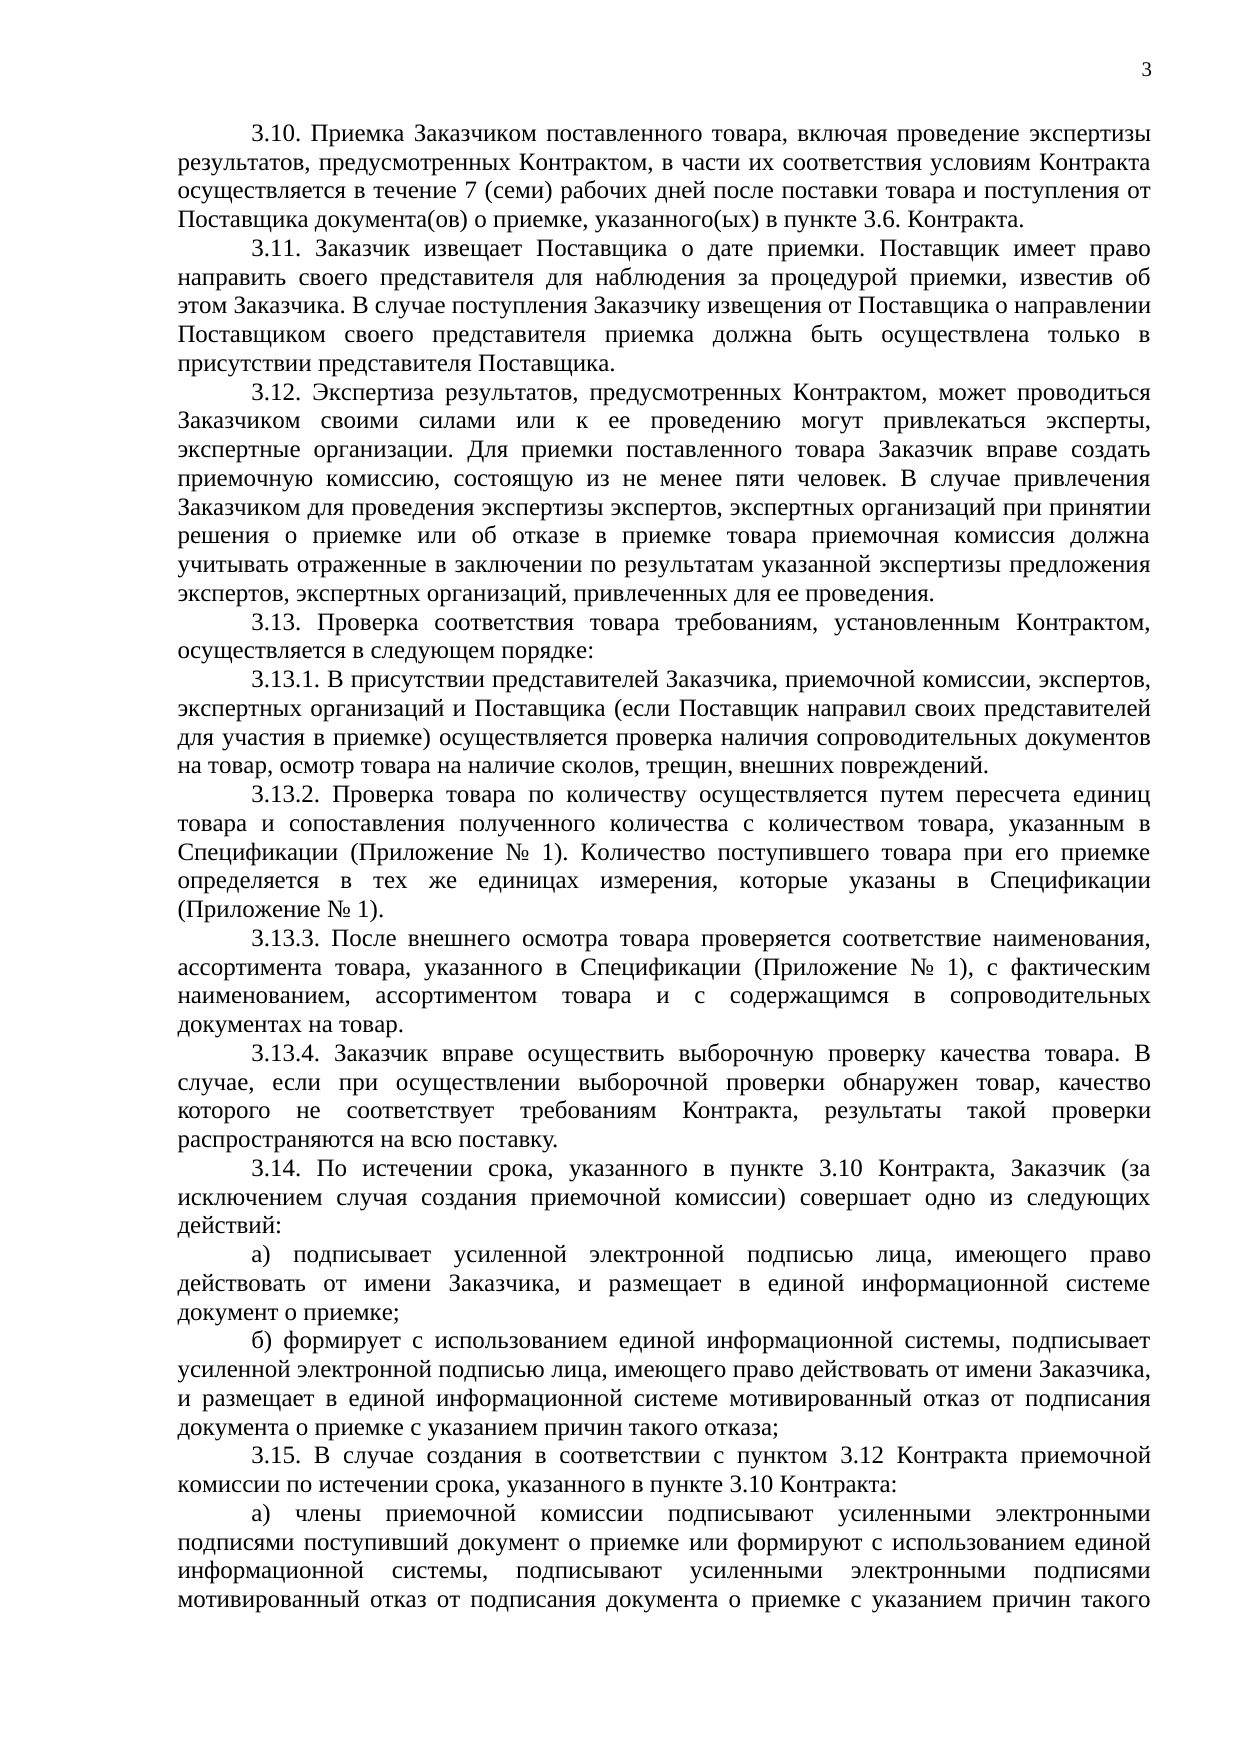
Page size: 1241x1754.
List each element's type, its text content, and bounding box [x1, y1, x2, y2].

text 3.13.4. Заказчик вправе осуществить выборочную проверку качества товара. В случае, если при осуществлении выборочной проверки обнаружен товар, качество которого не соответствует требованиям Контракта, результаты такой проверки распространяются на всю поставку. [177, 1038, 1152, 1153]
text 3.12. Экспертиза результатов, предусмотренных Контрактом, может проводиться Заказчиком своими силами или к ее проведению могут привлекаться эксперты, экспертные организации. Для приемки поставленного товара Заказчик вправе создать приемочную комиссию, состоящую из не менее пяти человек. В случае привлечения Заказчиком для проведения экспертизы экспертов, экспертных организаций при принятии решения о приемке или об отказе в приемке товара приемочная комиссия должна учитывать отраженные в заключении по результатам указанной экспертизы предложения экспертов, экспертных организаций, привлеченных для ее проведения. [177, 377, 1152, 607]
text 3.10. Приемка Заказчиком поставленного товара, включая проведение экспертизы результатов, предусмотренных Контрактом, в части их соответствия условиям Контракта осуществляется в течение 7 (семи) рабочих дней после поставки товара и поступления от Поставщика документа(ов) о приемке, указанного(ых) в пункте 3.6. Контракта. [177, 118, 1152, 233]
text б) формирует с использованием единой информационной системы, подписывает усиленной электронной подписью лица, имеющего право действовать от имени Заказчика, и размещает в единой информационной системе мотивированный отказ от подписания документа о приемке с указанием причин такого отказа; [177, 1326, 1152, 1441]
text 3.13.1. В присутствии представителей Заказчика, приемочной комиссии, экспертов, экспертных организаций и Поставщика (если Поставщик направил своих представителей для участия в приемке) осуществляется проверка наличия сопроводительных документов на товар, осмотр товара на наличие сколов, трещин, внешних повреждений. [177, 664, 1152, 779]
text 3.13. Проверка соответствия товара требованиям, установленным Контрактом, осуществляется в следующем порядке: [177, 607, 1152, 664]
text 3.13.3. После внешнего осмотра товара проверяется соответствие наименования, ассортимента товара, указанного в Спецификации (Приложение № 1), с фактическим наименованием, ассортиментом товара и с содержащимся в сопроводительных документах на товар. [177, 923, 1152, 1038]
text 3.13.2. Проверка товара по количеству осуществляется путем пересчета единиц товара и сопоставления полученного количества с количеством товара, указанным в Спецификации (Приложение № 1). Количество поступившего товара при его приемке определяется в тех же единицах измерения, которые указаны в Спецификации (Приложение № 1). [177, 779, 1152, 923]
text а) подписывает усиленной электронной подписью лица, имеющего право действовать от имени Заказчика, и размещает в единой информационной системе документ о приемке; [177, 1239, 1152, 1326]
text 3.15. В случае создания в соответствии с пунктом 3.12 Контракта приемочной комиссии по истечении срока, указанного в пункте 3.10 Контракта: [177, 1441, 1152, 1498]
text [177, 1498, 1152, 1613]
text 3.11. Заказчик извещает Поставщика о дате приемки. Поставщик имеет право направить своего представителя для наблюдения за процедурой приемки, известив об этом Заказчика. В случае поступления Заказчику извещения от Поставщика о направлении Поставщиком своего представителя приемка должна быть осуществлена только в присутствии представителя Поставщика. [177, 233, 1152, 377]
text 3.14. По истечении срока, указанного в пункте 3.10 Контракта, Заказчик (за исключением случая создания приемочной комиссии) совершает одно из следующих действий: [177, 1153, 1152, 1239]
